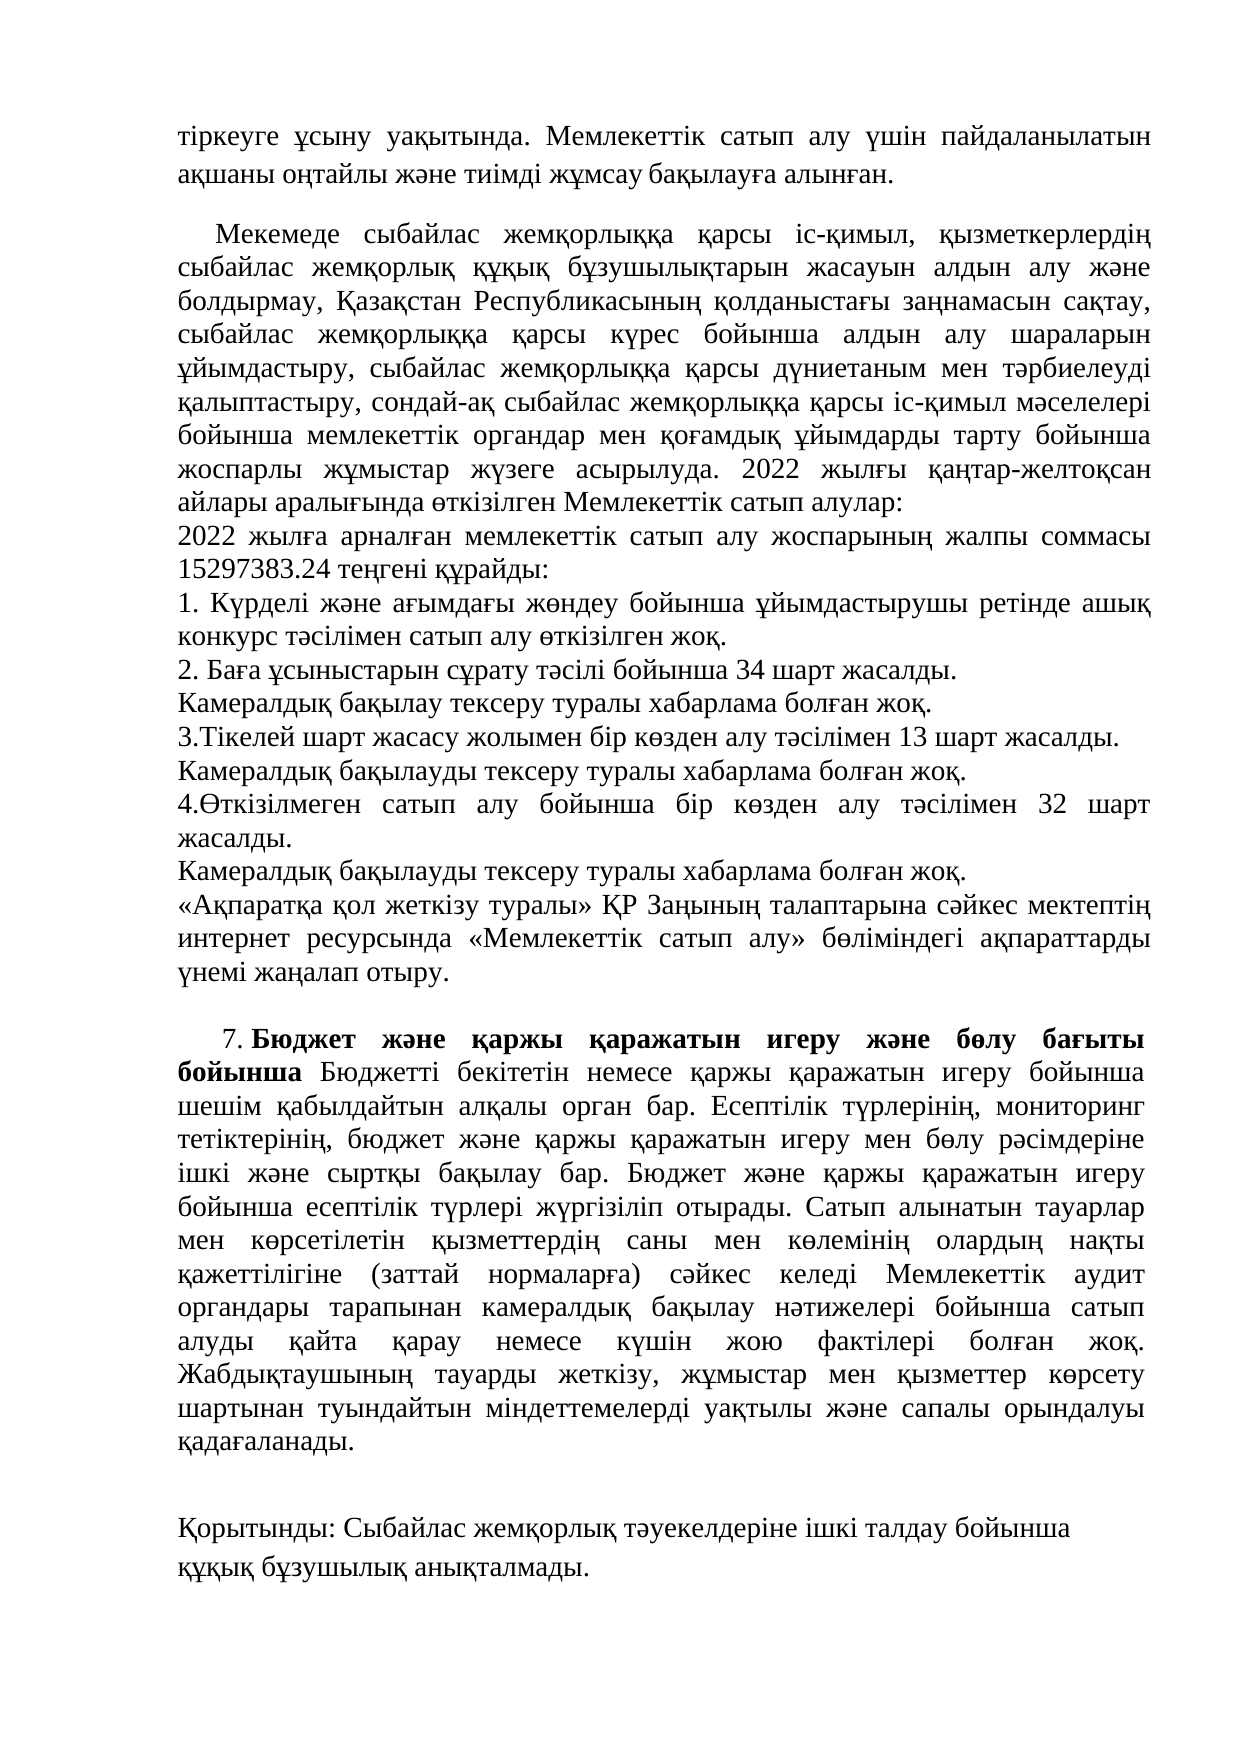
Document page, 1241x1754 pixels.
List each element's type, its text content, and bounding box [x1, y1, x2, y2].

text 2. Баға ұсыныстарын сұрату тәсілі бойынша 34 шарт жасалды. [177, 652, 1152, 686]
text Мекемеде сыбайлас жемқорлыққа қарсы іс-қимыл, қызметкерлердің сыбайлас жемқорлық құқық бұзушылықтарын жасауын алдын алу және болдырмау, Қазақстан Республикасының қолданыстағы заңнамасын сақтау, сыбайлас жемқорлыққа қарсы күрес бойынша алдын алу шараларын ұйымдастыру, сыбайлас жемқорлыққа қарсы дүниетаным мен тәрбиелеуді қалыптастыру, сондай-ақ сыбайлас жемқорлыққа қарсы іс-қимыл мәселелері бойынша мемлекеттік органдар мен қоғамдық ұйымдарды тарту бойынша жоспарлы жұмыстар жүзеге асырылуда. 2022 жылғы қаңтар-желтоқсан айлары аралығында өткізілген Мемлекеттік сатып алулар: [177, 216, 1152, 518]
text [177, 118, 1152, 190]
text «Ақпаратқа қол жеткізу туралы» ҚР Заңының талаптарына сәйкес мектептің интернет ресурсында «Мемлекеттік сатып алу» бөліміндегі ақпараттарды үнемі жаңалап отыру. [177, 887, 1152, 987]
text Камералдық бақылау тексеру туралы хабарлама болған жоқ. [177, 686, 1152, 719]
list Бюджет және қаржы қаражатын игеру және бөлу бағыты бойынша Бюджетті бекітетін немесе қаржы қаражатын игеру бойынша шешім қабылдайтын алқалы орган бар. Есептілік түрлерінің, мониторинг тетіктерінің, бюджет және қаржы қаражатын игеру мен бөлу рәсімдеріне ішкі және сыртқы бақылау бар. Бюджет және қаржы қаражатын игеру бойынша есептілік түрлері жүргізіліп отырады. Сатып алынатын тауарлар мен көрсетілетін қызметтердің саны мен көлемінің олардың нақты қажеттілігіне (заттай нормаларға) сәйкес келеді Мемлекеттік аудит органдары тарапынан камералдық бақылау нәтижелері бойынша сатып алуды қайта қарау немесе күшін жою фактілері болған жоқ. Жабдықтаушының тауарды жеткізу, жұмыстар мен қызметтер көрсету шартынан туындайтын міндеттемелерді уақтылы және сапалы орындалуы қадағаланады. [177, 1021, 1146, 1457]
text 1. Күрделі және ағымдағы жөндеу бойынша ұйымдастырушы ретінде ашық конкурс тәсілімен сатып алу өткізілген жоқ. [177, 585, 1152, 652]
text Қорытынды: Сыбайлас жемқорлық тәуекелдеріне ішкі талдау бойынша құқық бұзушылық анықталмады. [177, 1510, 1152, 1582]
text 3.Тікелей шарт жасасу жолымен бір көзден алу тәсілімен 13 шарт жасалды. [177, 719, 1152, 753]
text 4.Өткізілмеген сатып алу бойынша бір көзден алу тәсілімен 32 шарт жасалды. [177, 786, 1152, 853]
text 2022 жылға арналған мемлекеттік сатып алу жоспарының жалпы соммасы 15297383.24 теңгені құрайды: [177, 518, 1152, 585]
text Камералдық бақылауды тексеру туралы хабарлама болған жоқ. [177, 753, 1152, 786]
text Камералдық бақылауды тексеру туралы хабарлама болған жоқ. [177, 853, 1152, 887]
